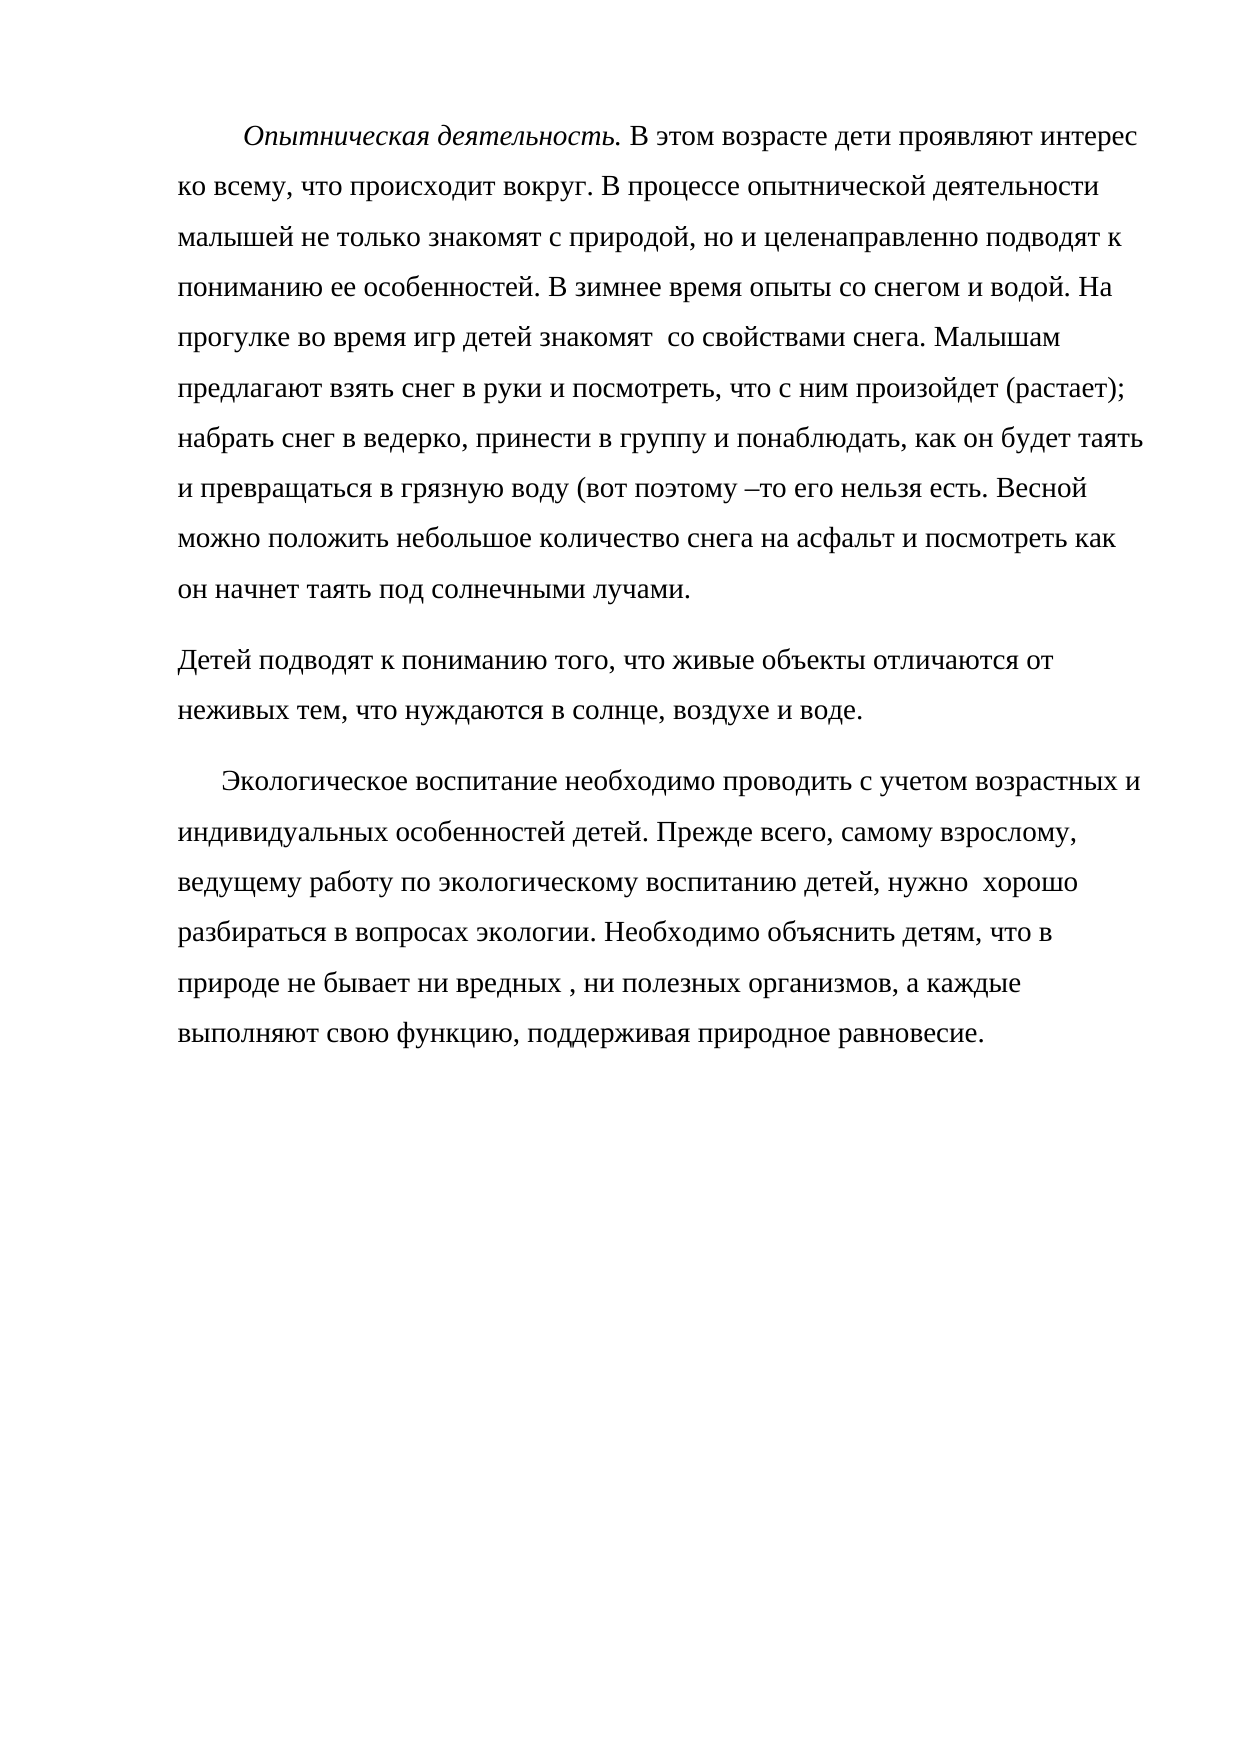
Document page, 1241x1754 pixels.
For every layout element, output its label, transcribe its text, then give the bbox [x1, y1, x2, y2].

text Экологическое воспитание необходимо проводить с учетом возрастных и индивидуальных особенностей детей. Прежде всего, самому взрослому, ведущему работу по экологическому воспитанию детей, нужно хорошо разбираться в вопросах экологии. Необходимо объяснить детям, что в природе не бывает ни вредных , ни полезных организмов, а каждые выполняют свою функцию, поддерживая природное равновесие. [177, 763, 1152, 1049]
text Детей подводят к пониманию того, что живые объекты отличаются от неживых тем, что нуждаются в солнце, воздухе и воде. [177, 642, 1152, 726]
text Опытническая деятельность. В этом возрасте дети проявляют интерес ко всему, что происходит вокруг. В процессе опытнической деятельности малышей не только знакомят с природой, но и целенаправленно подводят к пониманию ее особенностей. В зимнее время опыты со снегом и водой. На прогулке во время игр детей знакомят со свойствами снега. Малышам предлагают взять снег в руки и посмотреть, что с ним произойдет (растает); набрать снег в ведерко, принести в группу и понаблюдать, как он будет таять и превращаться в грязную воду (вот поэтому –то его нельзя есть. Весной можно положить небольшое количество снега на асфальт и посмотреть как он начнет таять под солнечными лучами. [177, 118, 1152, 604]
